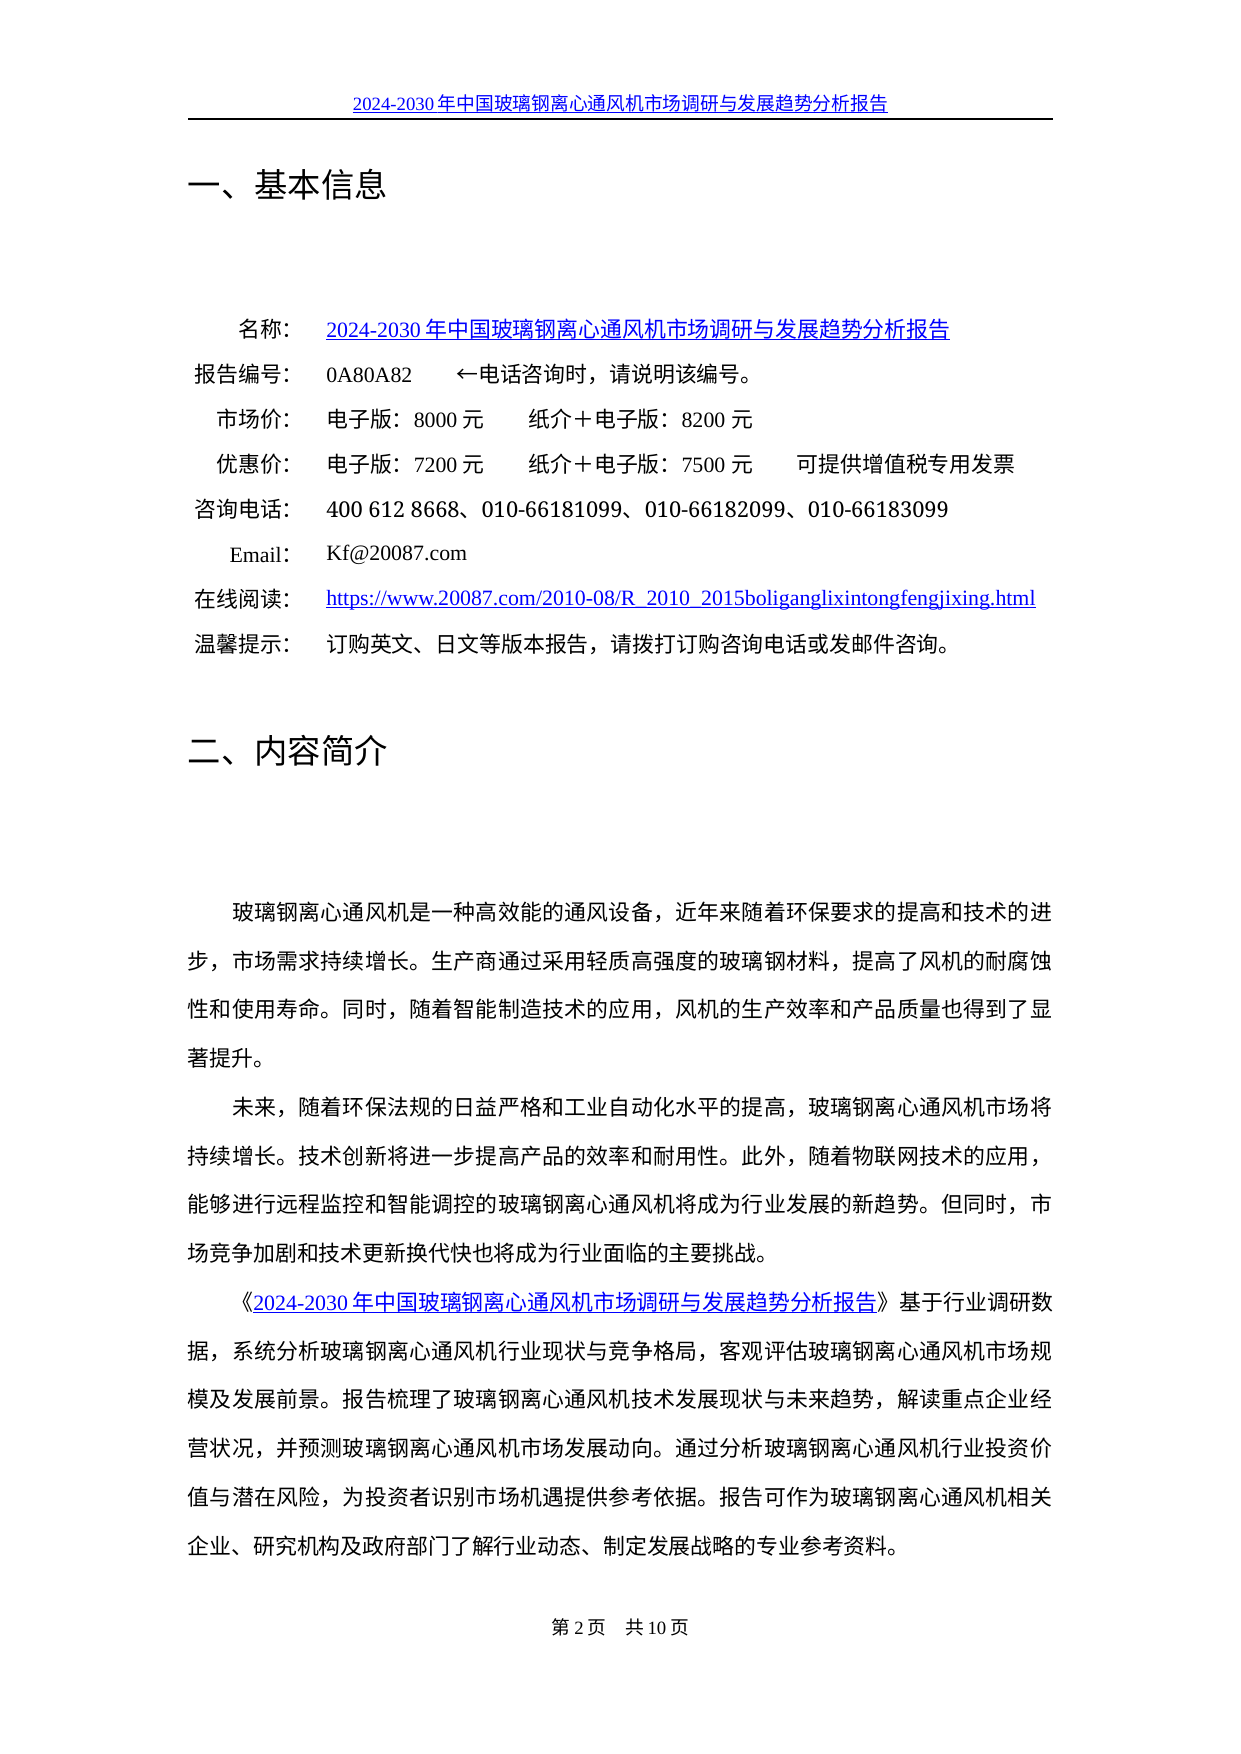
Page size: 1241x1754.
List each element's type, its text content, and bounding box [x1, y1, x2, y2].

table_cell 温馨提示： [167, 627, 315, 672]
table_cell Email： [167, 537, 315, 582]
table_cell Kf@20087.com [315, 537, 1073, 582]
table_cell 咨询电话： [167, 492, 315, 537]
table_cell 电子版：8000 元 纸介＋电子版：8200 元 [315, 402, 1073, 447]
table_cell 市场价： [167, 402, 315, 447]
table_cell 报告编号： [167, 357, 315, 402]
table_cell 电子版：7200 元 纸介＋电子版：7500 元 可提供增值税专用发票 [315, 447, 1073, 492]
table_header 名称： [167, 312, 315, 357]
table_cell 400 612 8668、010-66181099、010-66182099、010-66183099 [315, 492, 1073, 537]
title 二、内容简介 [187, 717, 1053, 782]
table_cell 0A80A82 ←电话咨询时，请说明该编号。 [315, 357, 1073, 402]
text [187, 894, 1053, 1561]
title 一、基本信息 [187, 150, 1053, 215]
table_header 2024-2030年中国玻璃钢离心通风机市场调研与发展趋势分析报告 [315, 312, 1073, 357]
table_cell 订购英文、日文等版本报告，请拨打订购咨询电话或发邮件咨询。 [315, 627, 1073, 672]
table_cell 在线阅读： [167, 582, 315, 627]
table_cell [315, 582, 1073, 627]
table_cell 优惠价： [167, 447, 315, 492]
